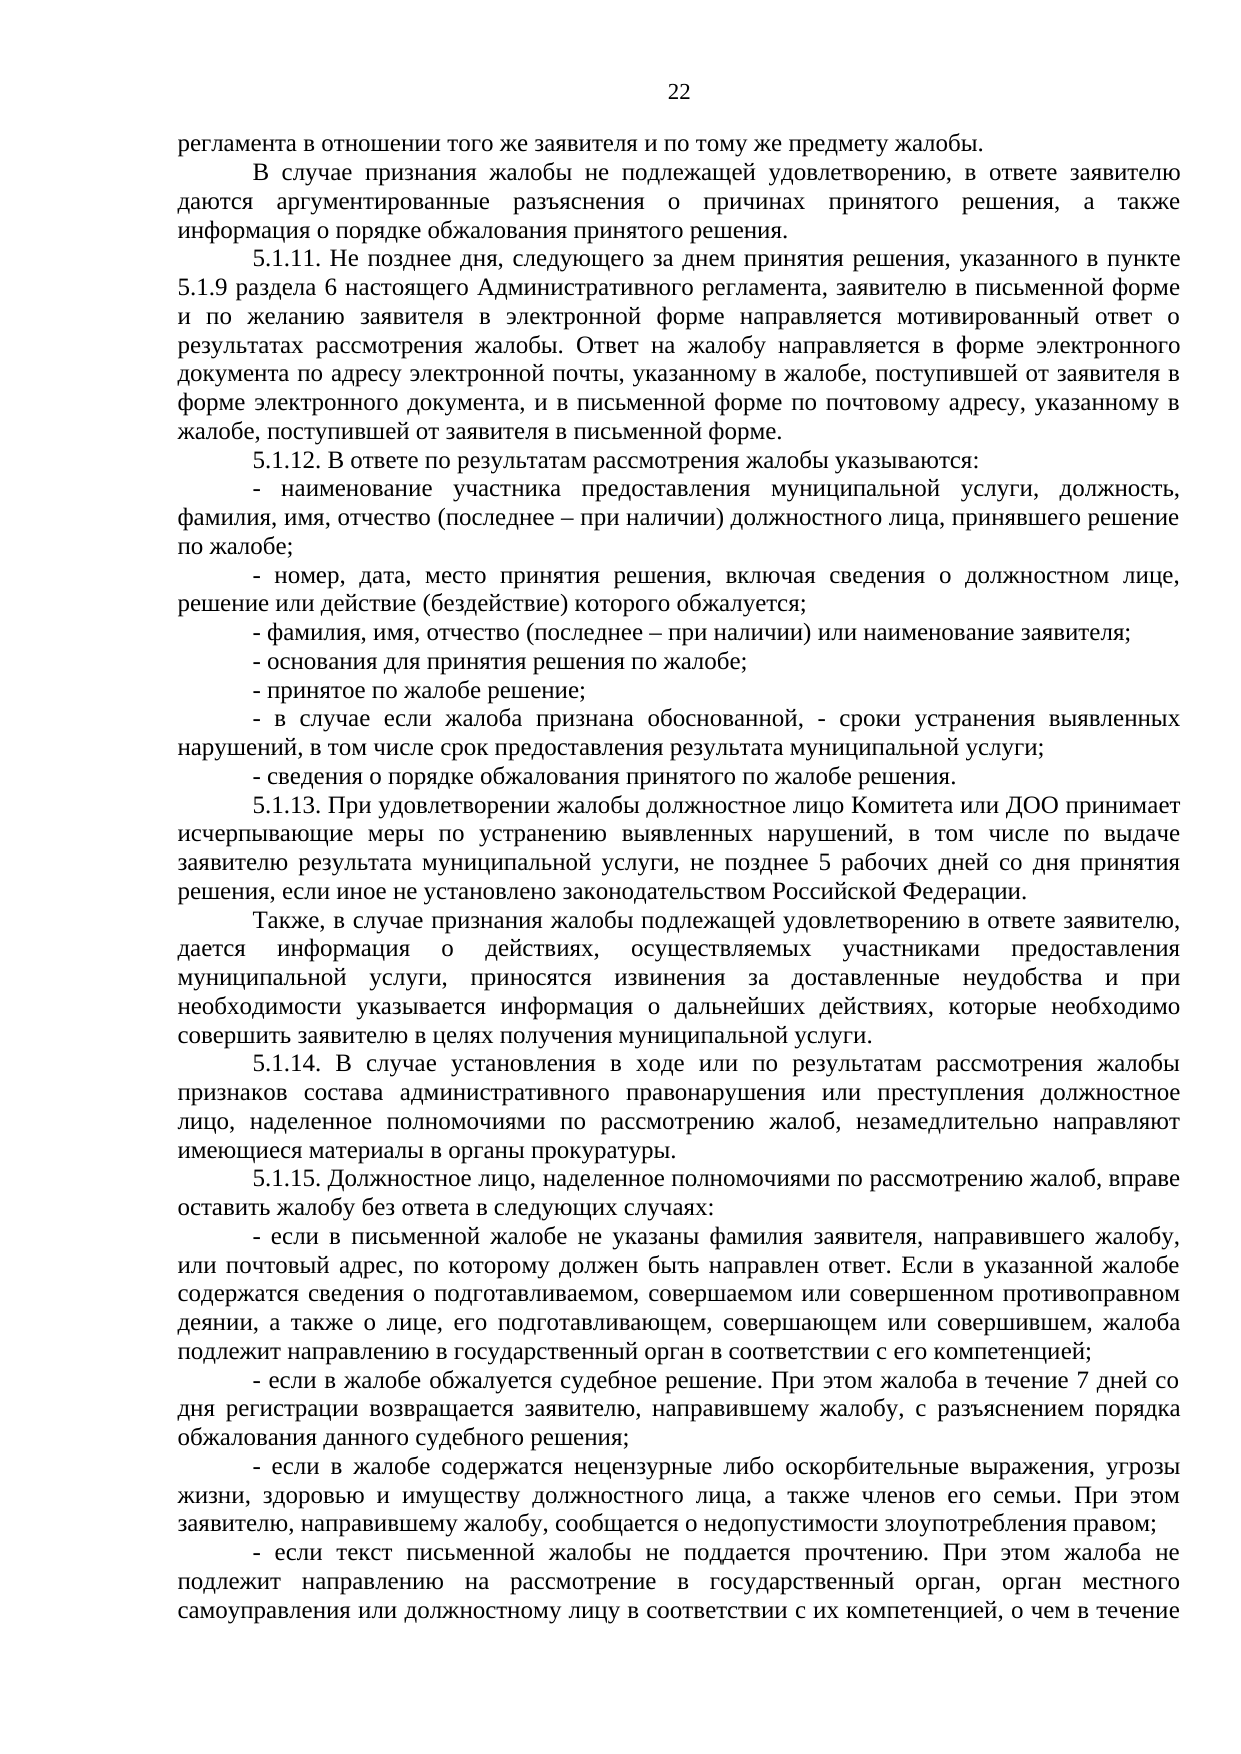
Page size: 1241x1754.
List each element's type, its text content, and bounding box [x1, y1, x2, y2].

text - если в жалобе содержатся нецензурные либо оскорбительные выражения, угрозы жизни, здоровью и имуществу должностного лица, а также членов его семьи. При этом заявителю, направившему жалобу, сообщается о недопустимости злоупотребления правом; [177, 1451, 1181, 1537]
text - в случае если жалоба признана обоснованной, - сроки устранения выявленных нарушений, в том числе срок предоставления результата муниципальной услуги; [177, 703, 1181, 761]
text - принятое по жалобе решение; [177, 675, 1181, 703]
text - сведения о порядке обжалования принятого по жалобе решения. [177, 761, 1181, 790]
text 5.1.11. Не позднее дня, следующего за днем принятия решения, указанного в пункте 5.1.9 раздела 6 настоящего Административного регламента, заявителю в письменной форме и по желанию заявителя в электронной форме направляется мотивированный ответ о результатах рассмотрения жалобы. Ответ на жалобу направляется в форме электронного документа по адресу электронной почты, указанному в жалобе, поступившей от заявителя в форме электронного документа, и в письменной форме по почтовому адресу, указанному в жалобе, поступившей от заявителя в письменной форме. [177, 243, 1181, 445]
text 5.1.13. При удовлетворении жалобы должностное лицо Комитета или ДОО принимает исчерпывающие меры по устранению выявленных нарушений, в том числе по выдаче заявителю результата муниципальной услуги, не позднее 5 рабочих дней со дня принятия решения, если иное не установлено законодательством Российской Федерации. [177, 790, 1181, 905]
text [177, 1537, 1181, 1623]
text - если в письменной жалобе не указаны фамилия заявителя, направившего жалобу, или почтовый адрес, по которому должен быть направлен ответ. Если в указанной жалобе содержатся сведения о подготавливаемом, совершаемом или совершенном противоправном деянии, а также о лице, его подготавливающем, совершающем или совершившем, жалоба подлежит направлению в государственный орган в соответствии с его компетенцией; [177, 1221, 1181, 1365]
text - наименование участника предоставления муниципальной услуги, должность, фамилия, имя, отчество (последнее – при наличии) должностного лица, принявшего решение по жалобе; [177, 473, 1181, 560]
text 5.1.14. В случае установления в ходе или по результатам рассмотрения жалобы признаков состава административного правонарушения или преступления должностное лицо, наделенное полномочиями по рассмотрению жалоб, незамедлительно направляют имеющиеся материалы в органы прокуратуры. [177, 1048, 1181, 1163]
text 5.1.12. В ответе по результатам рассмотрения жалобы указываются: [177, 445, 1181, 473]
text - основания для принятия решения по жалобе; [177, 646, 1181, 675]
text - фамилия, имя, отчество (последнее – при наличии) или наименование заявителя; [177, 617, 1181, 646]
text - номер, дата, место принятия решения, включая сведения о должностном лице, решение или действие (бездействие) которого обжалуется; [177, 560, 1181, 617]
text Также, в случае признания жалобы подлежащей удовлетворению в ответе заявителю, дается информация о действиях, осуществляемых участниками предоставления муниципальной услуги, приносятся извинения за доставленные неудобства и при необходимости указывается информация о дальнейших действиях, которые необходимо совершить заявителю в целях получения муниципальной услуги. [177, 905, 1181, 1048]
text В случае признания жалобы не подлежащей удовлетворению, в ответе заявителю даются аргументированные разъяснения о причинах принятого решения, а также информация о порядке обжалования принятого решения. [177, 157, 1181, 243]
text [177, 128, 1181, 157]
text 5.1.15. Должностное лицо, наделенное полномочиями по рассмотрению жалоб, вправе оставить жалобу без ответа в следующих случаях: [177, 1163, 1181, 1221]
text - если в жалобе обжалуется судебное решение. При этом жалоба в течение 7 дней со дня регистрации возвращается заявителю, направившему жалобу, с разъяснением порядка обжалования данного судебного решения; [177, 1365, 1181, 1451]
